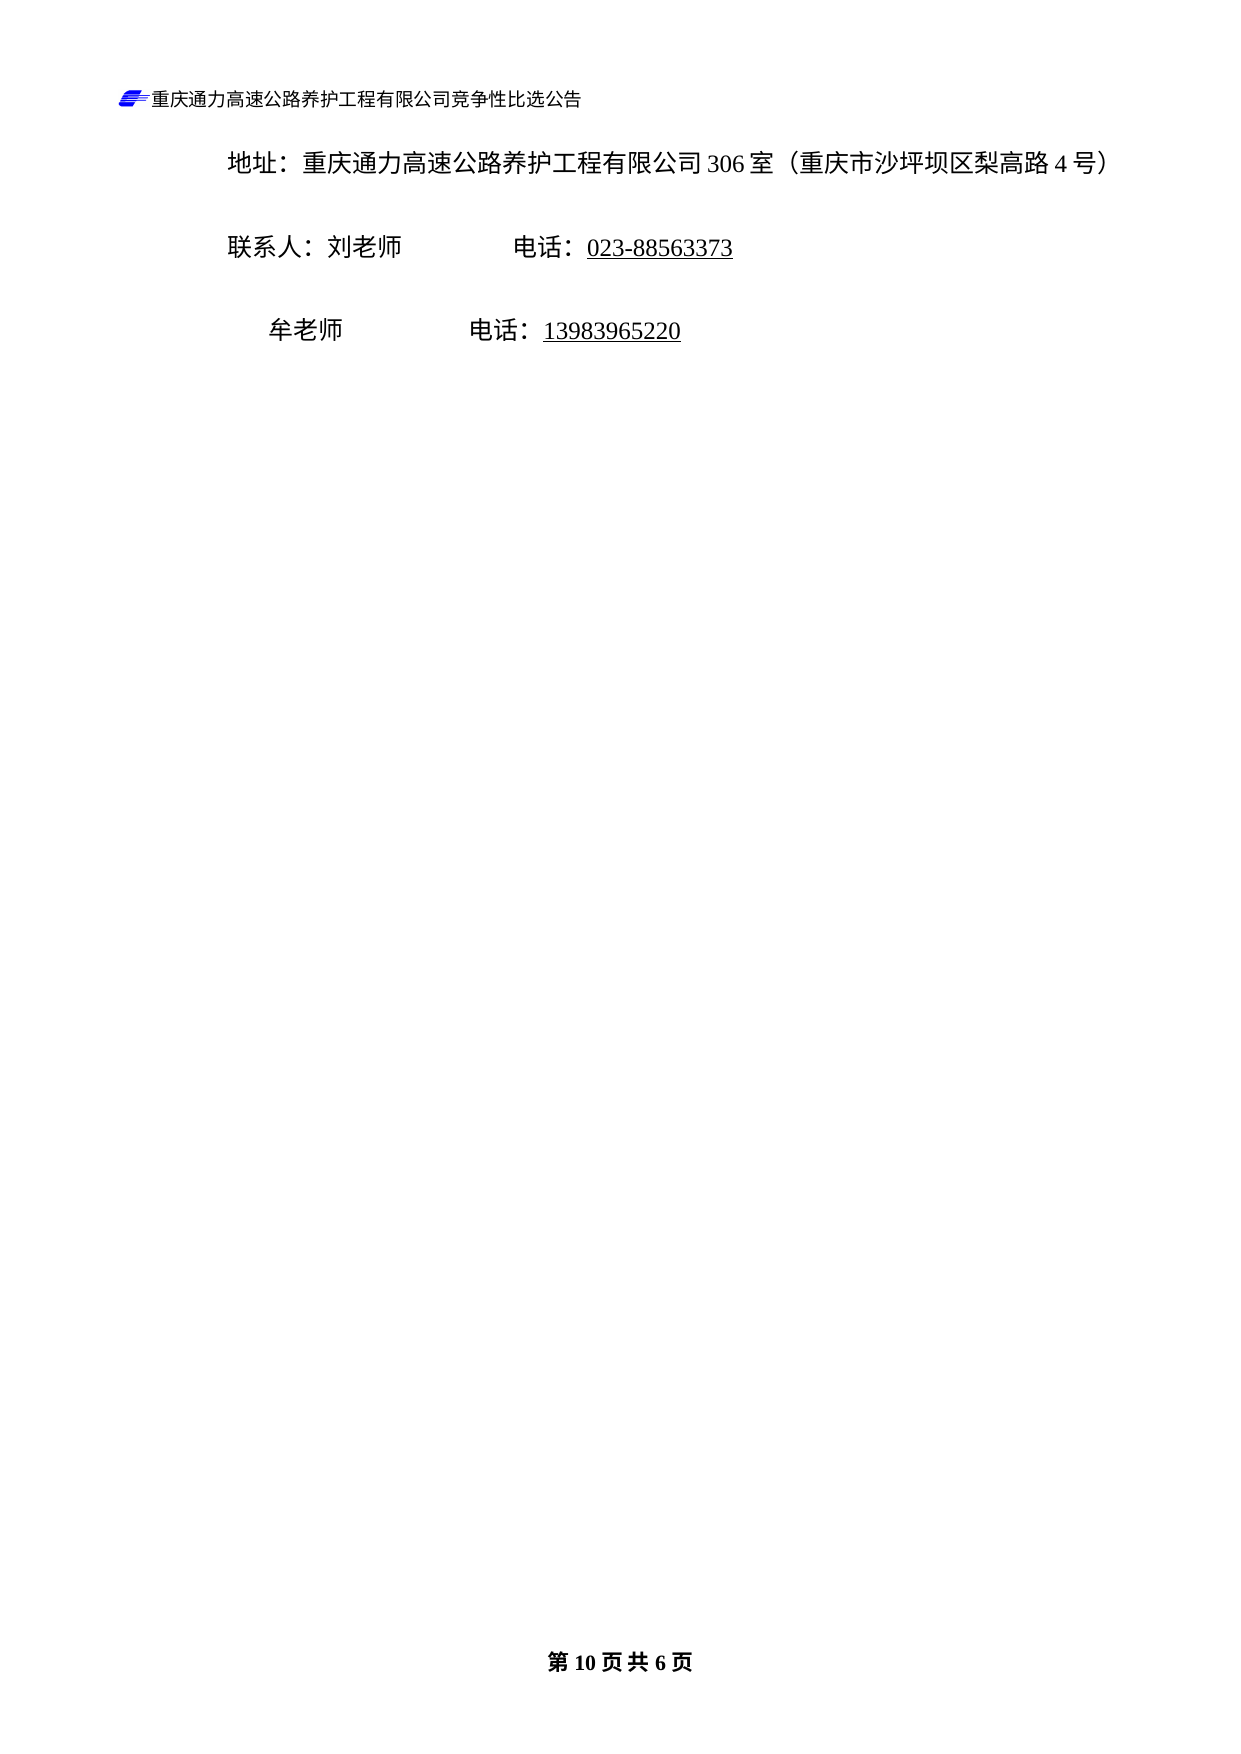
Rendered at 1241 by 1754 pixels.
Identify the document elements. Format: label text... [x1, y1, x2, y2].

text 牟老师 电话：13983965220 [118, 296, 1122, 361]
picture [118, 89, 151, 107]
text 地址：重庆通力高速公路养护工程有限公司306室（重庆市沙坪坝区梨高路4号） [118, 129, 1122, 194]
text 联系人：刘老师 电话：023-88563373 [118, 213, 1122, 278]
